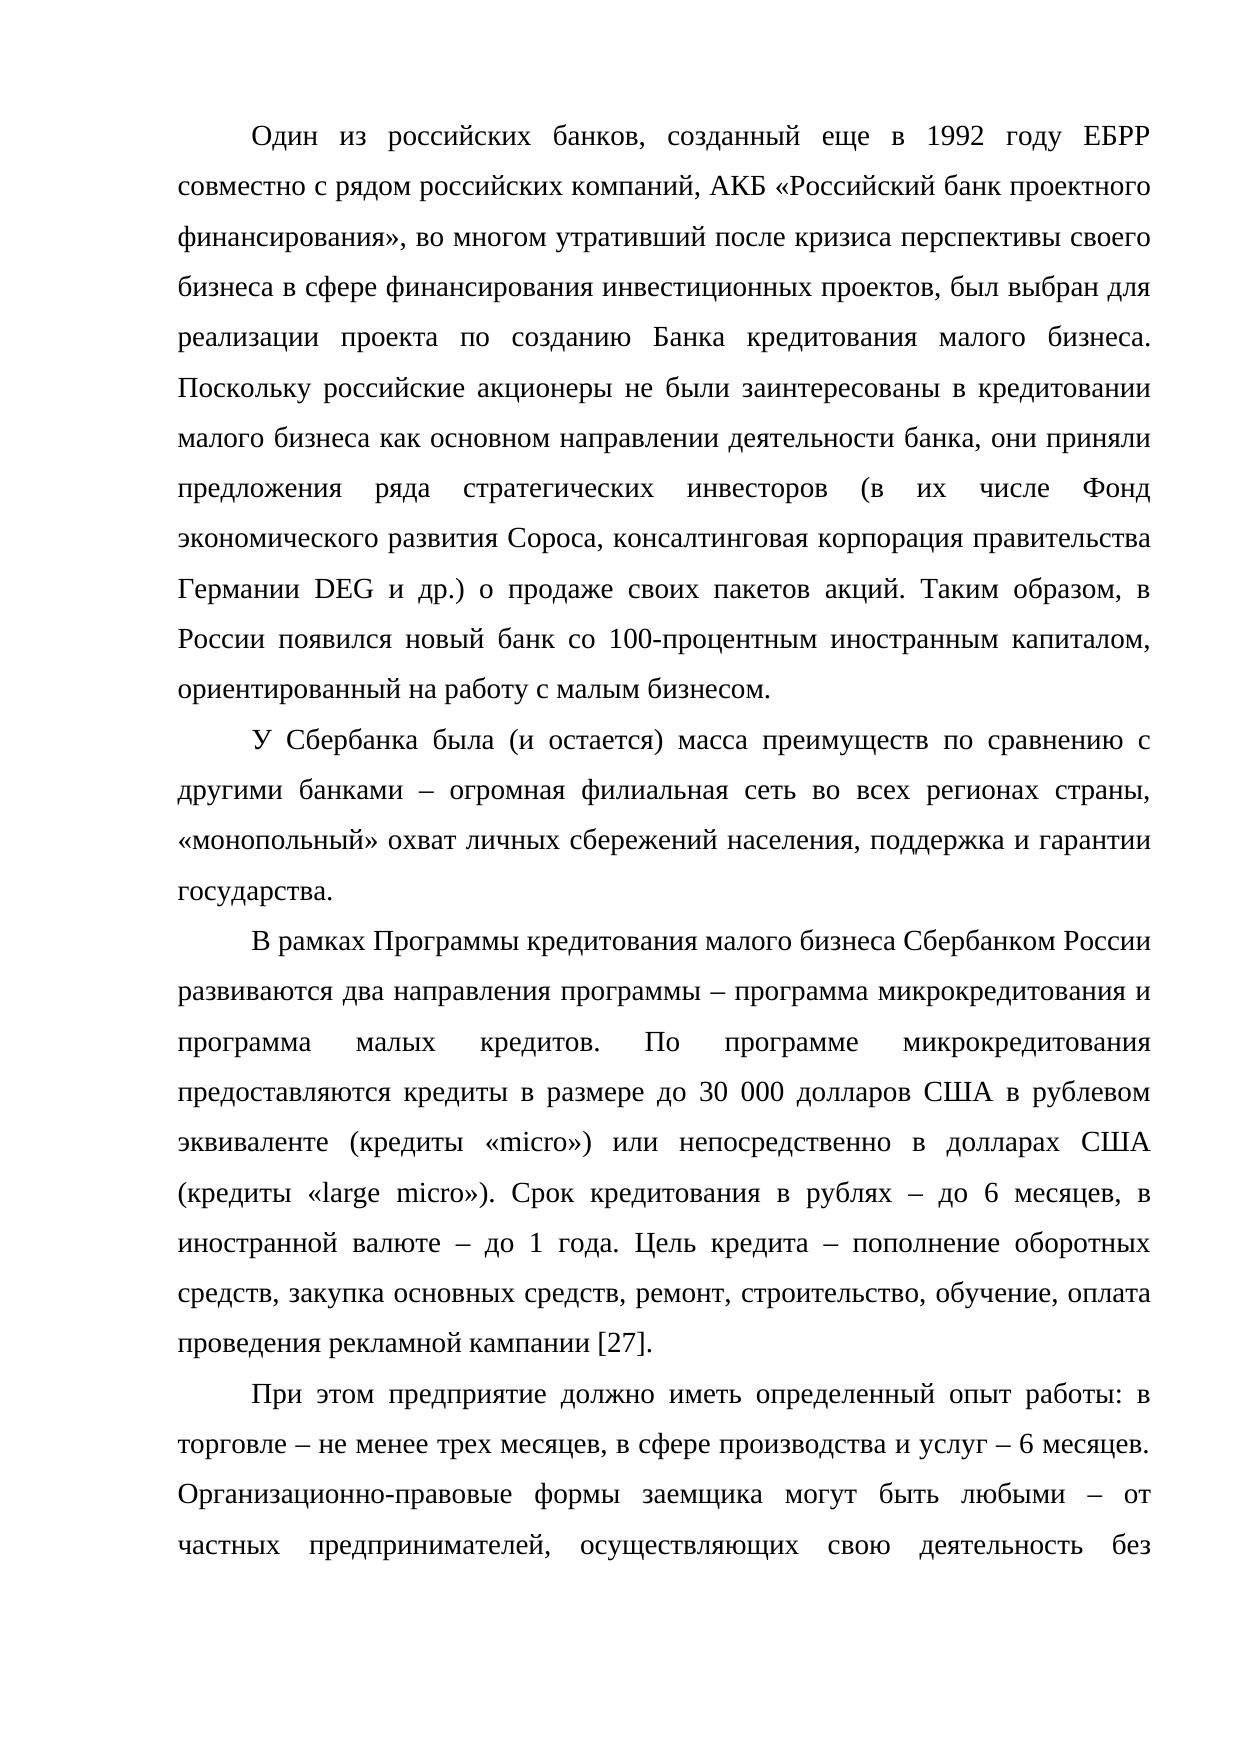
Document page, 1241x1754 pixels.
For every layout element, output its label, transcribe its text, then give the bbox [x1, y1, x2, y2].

text У Сбербанка была (и остается) масса преимуществ по сравнению с другими банками – огромная филиальная сеть во всех регионах страны, «монопольный» охват личных сбережений населения, поддержка и гарантии государства. [177, 722, 1152, 906]
text В рамках Программы кредитования малого бизнеса Сбербанком России развиваются два направления программы – программа микрокредитования и программа малых кредитов. По программе микрокредитования предоставляются кредиты в размере до 30 000 долларов США в рублевом эквиваленте (кредиты «micro») или непосредственно в долларах США (кредиты «large micro»). Срок кредитования в рублях – до 6 месяцев, в иностранной валюте – до 1 года. Цель кредита – пополнение оборотных средств, закупка основных средств, ремонт, строительство, обучение, оплата проведения рекламной кампании [27]. [177, 923, 1152, 1359]
text Один из российских банков, созданный еще в 1992 году ЕБРР совместно с рядом российских компаний, АКБ «Российский банк проектного финансирования», во многом утративший после кризиса перспективы своего бизнеса в сфере финансирования инвестиционных проектов, был выбран для реализации проекта по созданию Банка кредитования малого бизнеса. Поскольку российские акционеры не были заинтересованы в кредитовании малого бизнеса как основном направлении деятельности банка, они приняли предложения ряда стратегических инвесторов (в их числе Фонд экономического развития Сороса, консалтинговая корпорация правительства Германии DEG и др.) о продаже своих пакетов акций. Таким образом, в России появился новый банк со 100-процентным иностранным капиталом, ориентированный на работу с малым бизнесом. [177, 118, 1152, 705]
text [177, 1376, 1152, 1560]
